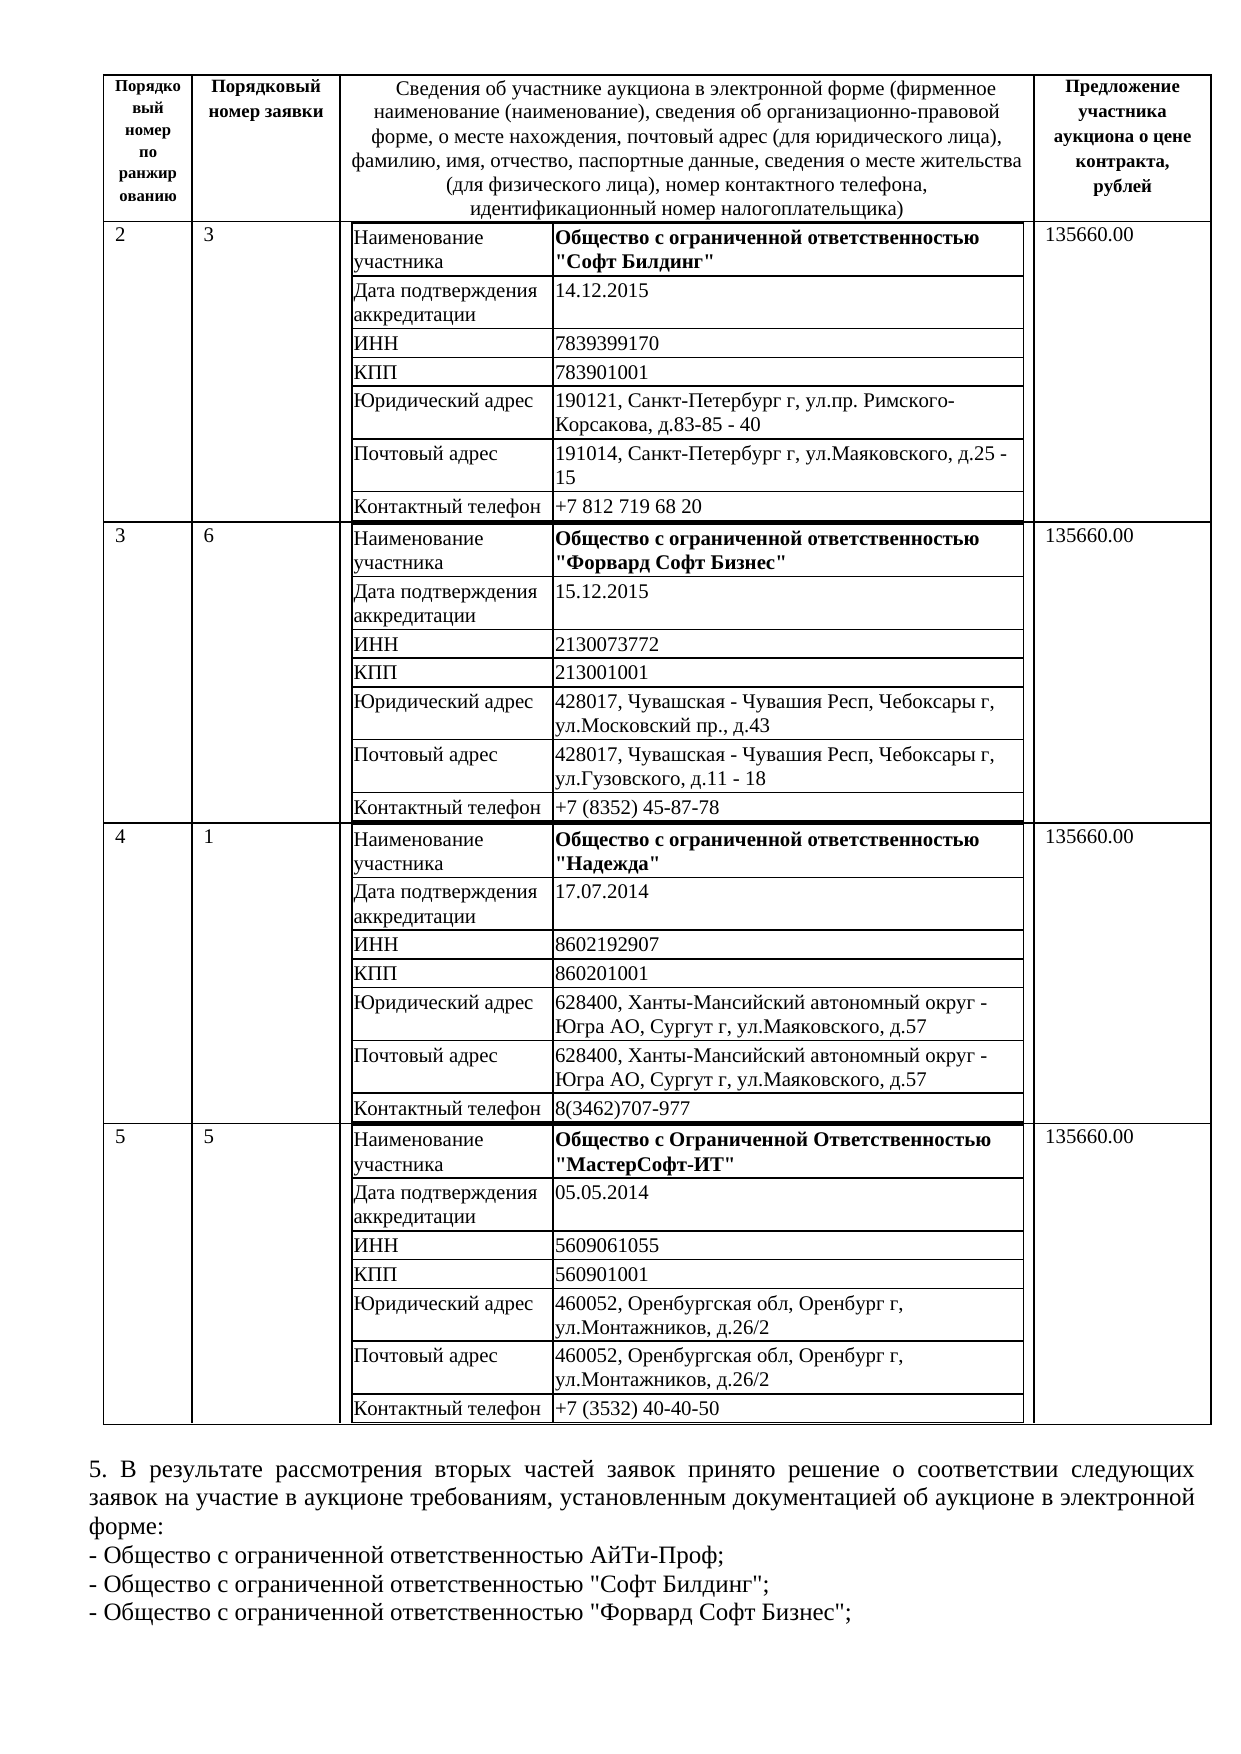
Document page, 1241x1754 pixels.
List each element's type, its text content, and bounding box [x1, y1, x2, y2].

table_cell [353, 988, 552, 1040]
table_header Порядковый номер по ранжированию [104, 76, 191, 221]
table_cell [341, 1124, 351, 1423]
table_cell [353, 960, 552, 987]
table_cell 3 [104, 523, 191, 822]
table_cell [554, 525, 1023, 576]
table_cell [554, 960, 1023, 987]
table_cell [353, 358, 552, 385]
table_cell [554, 329, 1023, 357]
table_cell [353, 793, 552, 820]
table_cell [353, 387, 552, 438]
table_cell 135660.00 [1035, 222, 1210, 521]
table_cell [353, 630, 552, 657]
table_cell [353, 1094, 552, 1121]
table_cell [554, 1041, 1023, 1092]
table_cell [353, 1179, 552, 1230]
table_cell [1024, 1124, 1033, 1423]
table_cell [554, 825, 1023, 877]
table_cell [353, 931, 552, 958]
table_cell [353, 329, 552, 357]
table_cell [353, 1342, 552, 1393]
table_cell [353, 492, 552, 520]
table_cell [554, 224, 1023, 275]
table_cell [554, 358, 1023, 385]
table_cell [554, 793, 1023, 820]
table_cell [554, 931, 1023, 958]
table_cell [554, 659, 1023, 686]
text - Общество с ограниченной ответственностью АйТи-Проф; [89, 1540, 1196, 1569]
table_cell [554, 1395, 1023, 1422]
table_cell [554, 1289, 1023, 1340]
table_cell [353, 577, 552, 629]
table_cell 135660.00 [1035, 824, 1210, 1123]
table_cell [353, 825, 552, 877]
table_cell 6 [193, 523, 339, 822]
table_cell [353, 1289, 552, 1340]
table_cell [341, 824, 351, 1123]
text - Общество с ограниченной ответственностью "Софт Билдинг"; [89, 1569, 1196, 1597]
table_cell 2 [104, 222, 191, 521]
table_cell [341, 222, 351, 521]
table_cell [353, 688, 552, 739]
table_cell [1024, 222, 1033, 521]
table_cell 135660.00 [1035, 1124, 1210, 1423]
table_cell [353, 1041, 552, 1092]
table_cell 4 [104, 824, 191, 1123]
table_cell [1024, 523, 1033, 822]
table_cell [353, 1126, 552, 1177]
table_header Предложение участника аукциона о цене контракта, рублей [1035, 76, 1210, 221]
table_cell [1024, 824, 1033, 1123]
table_cell [353, 1232, 552, 1259]
table_cell [554, 387, 1023, 438]
table_cell 5 [104, 1124, 191, 1423]
table_cell [554, 988, 1023, 1040]
table_cell [353, 277, 552, 328]
table_cell [554, 740, 1023, 792]
table_cell [353, 740, 552, 792]
table_cell [554, 1260, 1023, 1288]
table_cell [554, 688, 1023, 739]
table_cell 1 [193, 824, 339, 1123]
table_cell [554, 1232, 1023, 1259]
table_cell [554, 878, 1023, 929]
table_cell [554, 277, 1023, 328]
table_cell 3 [193, 222, 339, 521]
table_cell 5 [193, 1124, 339, 1423]
table_cell [554, 1179, 1023, 1230]
table_cell [353, 440, 552, 491]
table_header Сведения об участнике аукциона в электронной форме (фирменное наименование (наименование), сведения об организационно-правовой форме, о месте нахождения, почтовый адрес (для юридического лица), фамилию, имя, отчество, паспортные данные, сведения о месте жительства (для физического лица), номер контактного телефона, идентификационный номер налогоплательщика) [341, 76, 1033, 221]
table_cell [554, 577, 1023, 629]
table_cell [554, 1342, 1023, 1393]
table_cell [353, 1395, 552, 1422]
table_cell [353, 659, 552, 686]
table_cell [554, 630, 1023, 657]
table_cell [341, 523, 351, 822]
table_cell [353, 1260, 552, 1288]
table_cell [554, 492, 1023, 520]
table_cell [353, 878, 552, 929]
table_header Порядковый номер заявки [193, 76, 339, 221]
text 5. В результате рассмотрения вторых частей заявок принято решение о соответствии следующих заявок на участие в аукционе требованиям, установленным документацией об аукционе в электронной форме: [89, 1454, 1196, 1540]
table_cell [353, 224, 552, 275]
table_cell [554, 1094, 1023, 1121]
table_cell 135660.00 [1035, 523, 1210, 822]
table_cell [353, 525, 552, 576]
table_cell [554, 1126, 1023, 1177]
text - Общество с ограниченной ответственностью "Форвард Софт Бизнес"; [89, 1597, 1196, 1626]
table_cell [554, 440, 1023, 491]
